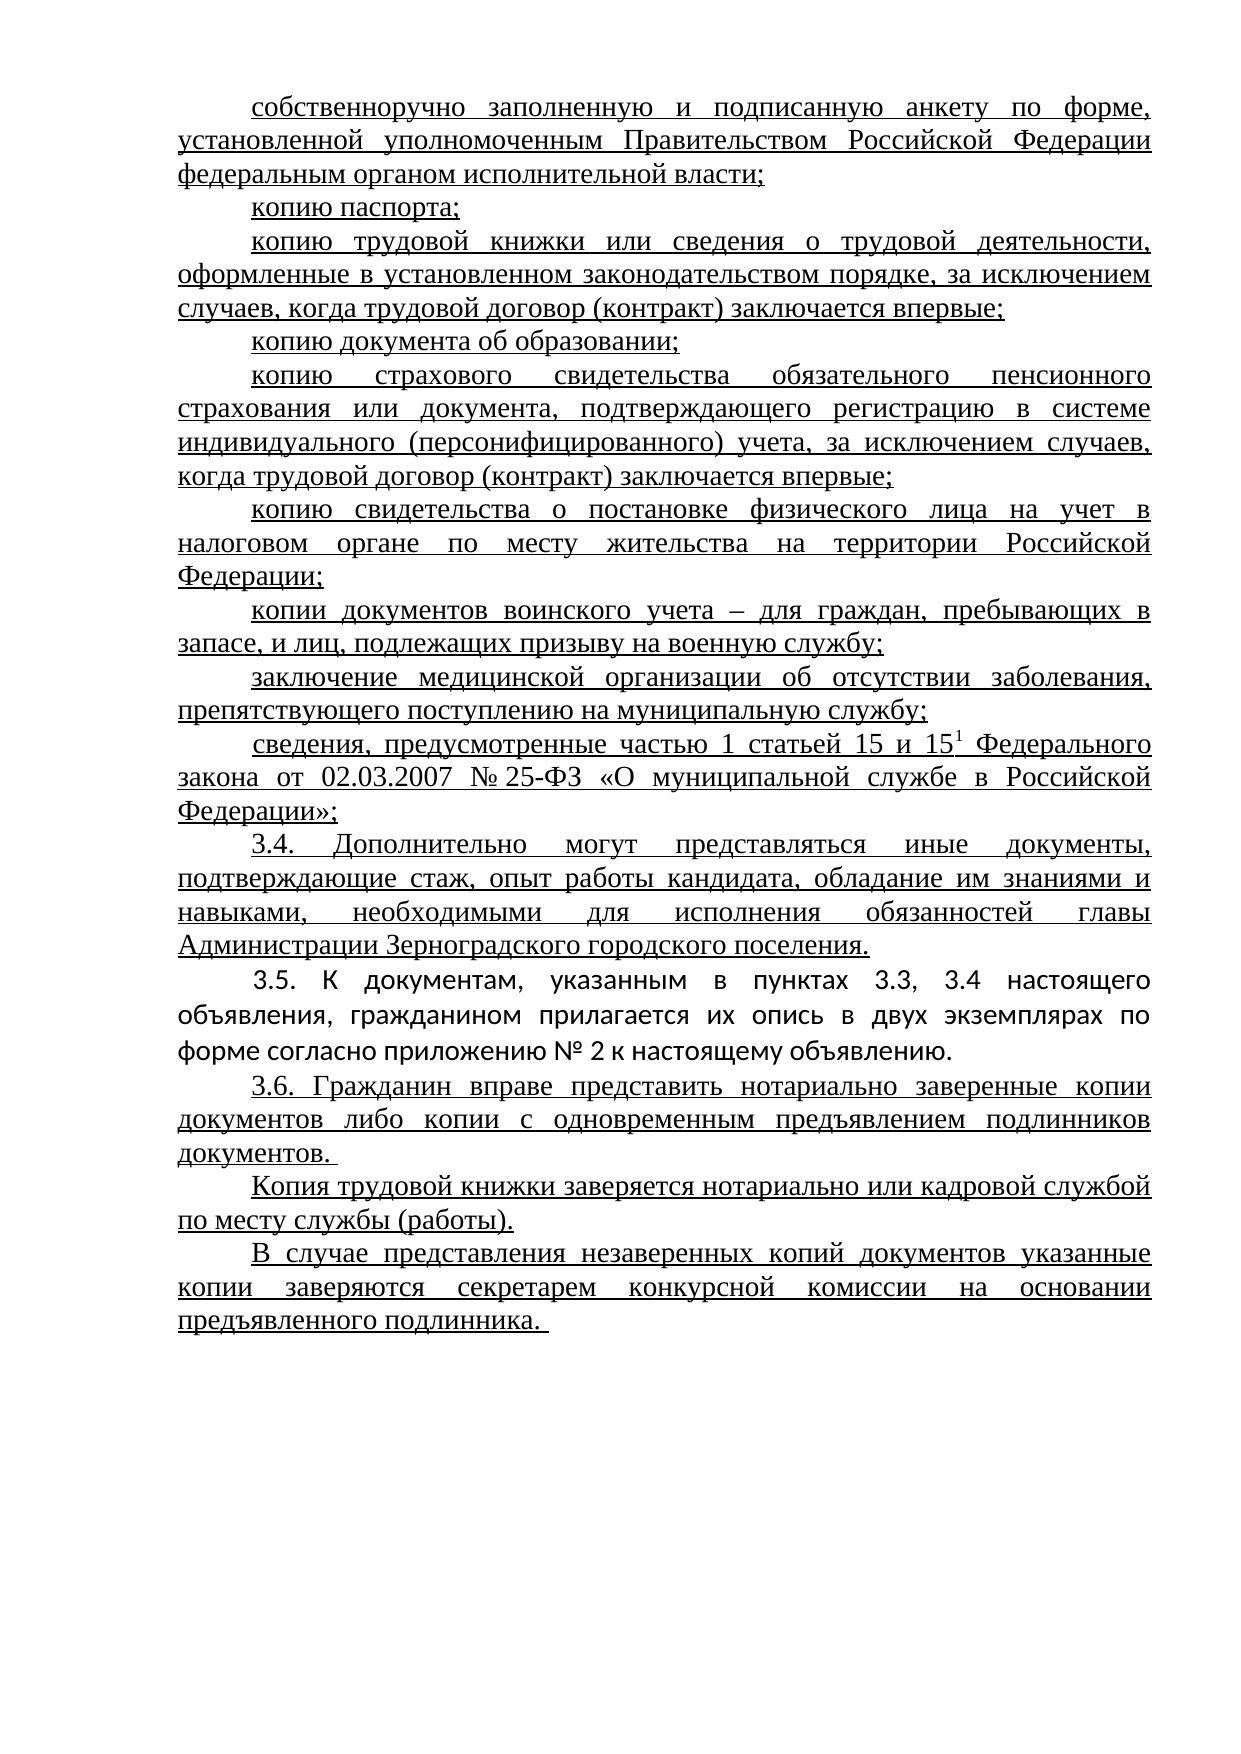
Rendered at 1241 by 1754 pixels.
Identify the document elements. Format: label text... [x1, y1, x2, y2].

text копию трудовой книжки или сведения о трудовой деятельности, оформленные в установленном законодательством порядке, за исключением случаев, когда трудовой договор (контракт) заключается впервые; [177, 286, 1152, 323]
text заключение медицинской организации об отсутствии заболевания, препятствующего поступлению на муниципальную службу; [177, 659, 1152, 726]
text В случае представления незаверенных копий документов указанные копии заверяются секретарем конкурсной комиссии на основании предъявленного подлинника. [177, 1235, 1152, 1298]
text копию страхового свидетельства обязательного пенсионного страхования или документа, подтверждающего регистрацию в системе индивидуального (персонифицированного) учета, за исключением случаев, когда трудовой договор (контракт) заключается впервые; [177, 357, 1152, 453]
text Копия трудовой книжки заверяется нотариально или кадровой службой по месту службы (работы). [177, 1168, 1152, 1235]
text 3.4. Дополнительно могут представляться иные документы, подтверждающие стаж, опыт работы кандидата, обладание им знаниями и навыками, необходимыми для исполнения обязанностей главы Администрации Зерноградского городского поселения. [177, 827, 1152, 923]
text сведения, предусмотренные частью 1 статьей 15 и 151 Федерального закона от 02.03.2007 № 25-ФЗ «О муниципальной службе в Российской Федерации»; [177, 790, 1152, 827]
text копию трудовой книжки или сведения о трудовой деятельности, оформленные в установленном законодательством порядке, за исключением случаев, когда трудовой договор (контракт) заключается впервые; [177, 223, 1152, 285]
text собственноручно заполненную и подписанную анкету по форме, установленной уполномоченным Правительством Российской Федерации федеральным органом исполнительной власти; [177, 89, 1152, 151]
text 3.6. Гражданин вправе представить нотариально заверенные копии документов либо копии с одновременным предъявлением подлинников документов. [177, 1068, 1152, 1168]
text копию документа об образовании; [177, 323, 1152, 357]
text собственноручно заполненную и подписанную анкету по форме, установленной уполномоченным Правительством Российской Федерации федеральным органом исполнительной власти; [177, 152, 1152, 189]
text копию паспорта; [177, 189, 1152, 223]
text сведения, предусмотренные частью 1 статьей 15 и 151 Федерального закона от 02.03.2007 № 25-ФЗ «О муниципальной службе в Российской Федерации»; [177, 726, 1152, 789]
text В случае представления незаверенных копий документов указанные копии заверяются секретарем конкурсной комиссии на основании предъявленного подлинника. [177, 1299, 1152, 1336]
text копии документов воинского учета – для граждан, пребывающих в запасе, и лиц, подлежащих призыву на военную службу; [177, 592, 1152, 659]
text 3.5. К документам, указанным в пунктах 3.3, 3.4 настоящего объявления, гражданином прилагается их опись в двух экземплярах по форме согласно приложению № 2 к настоящему объявлению. [177, 961, 1152, 1068]
text копию свидетельства о постановке физического лица на учет в налоговом органе по месту жительства на территории Российской Федерации; [177, 491, 1152, 554]
text 3.4. Дополнительно могут представляться иные документы, подтверждающие стаж, опыт работы кандидата, обладание им знаниями и навыками, необходимыми для исполнения обязанностей главы Администрации Зерноградского городского поселения. [177, 924, 1152, 961]
text копию страхового свидетельства обязательного пенсионного страхования или документа, подтверждающего регистрацию в системе индивидуального (персонифицированного) учета, за исключением случаев, когда трудовой договор (контракт) заключается впервые; [177, 454, 1152, 491]
text копию свидетельства о постановке физического лица на учет в налоговом органе по месту жительства на территории Российской Федерации; [177, 555, 1152, 592]
